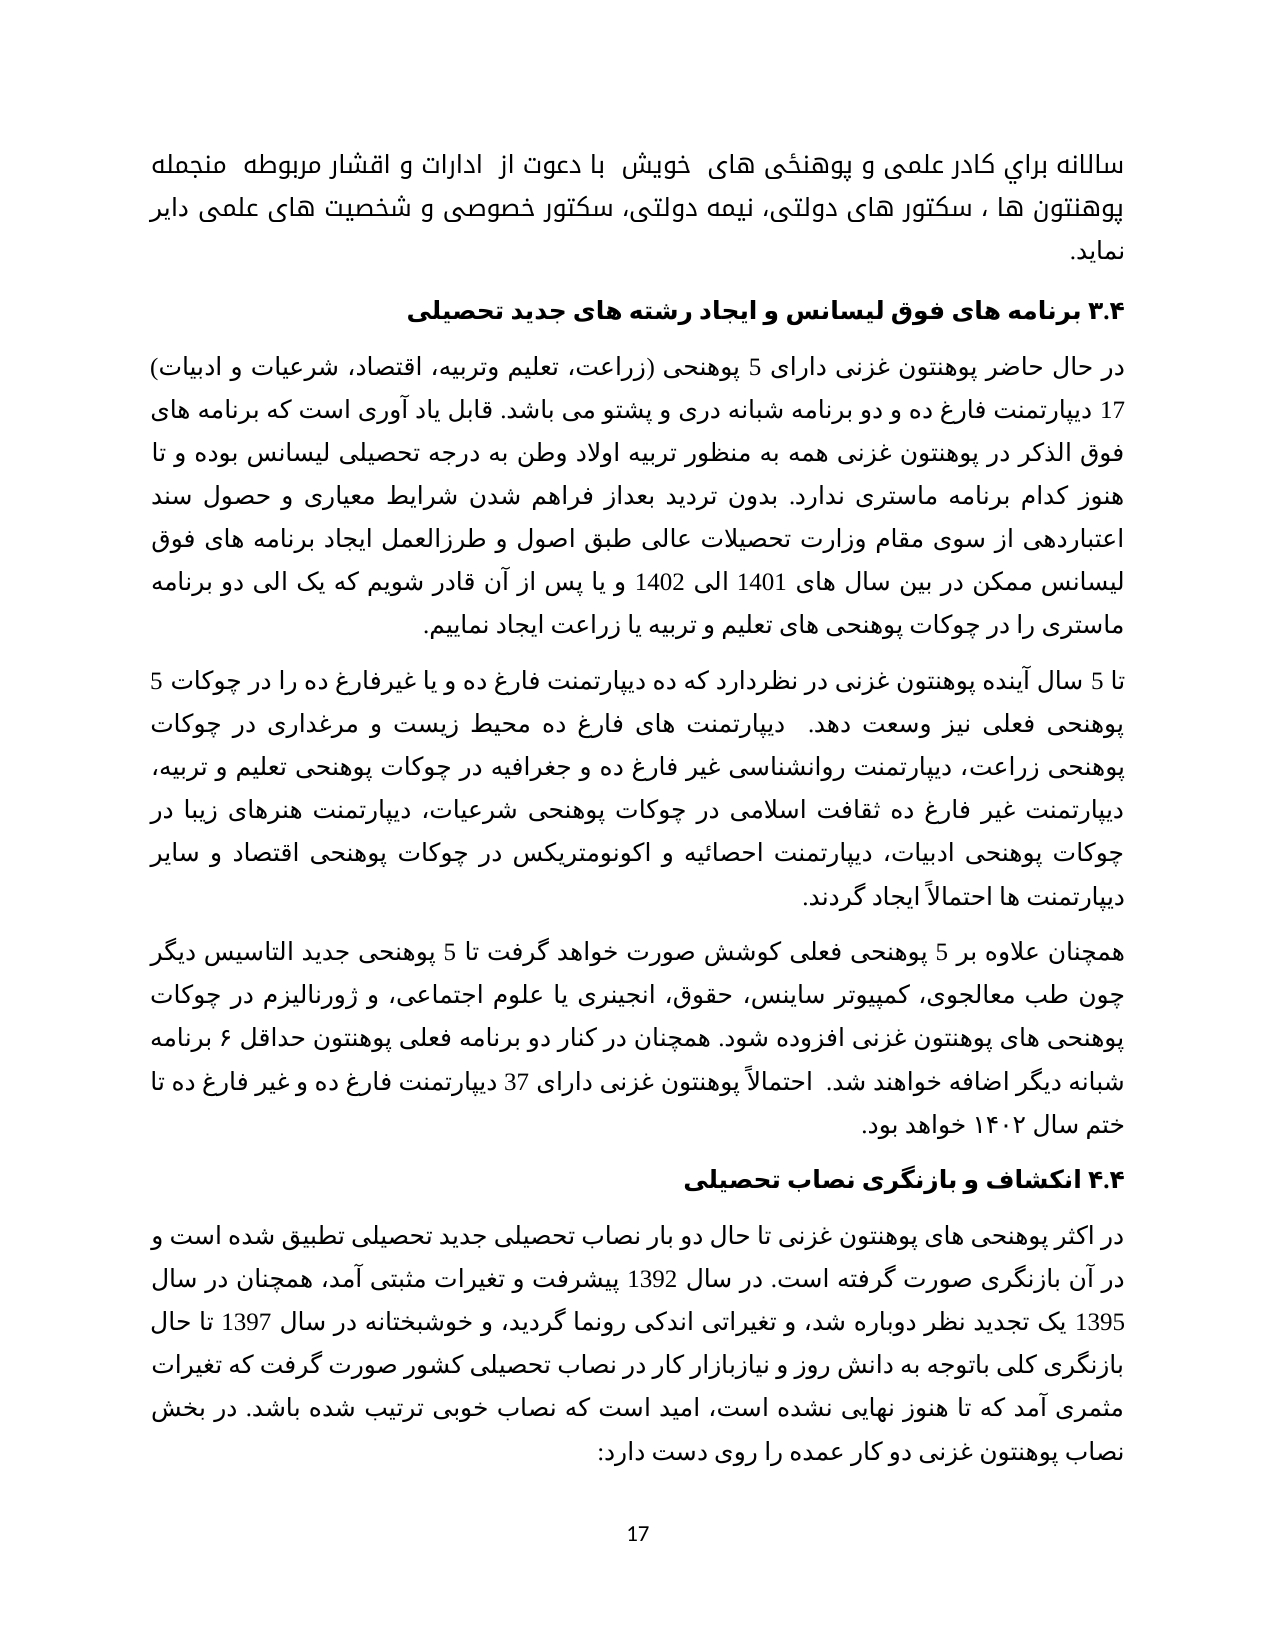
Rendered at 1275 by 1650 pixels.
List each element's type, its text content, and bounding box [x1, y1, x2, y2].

text ۳.۴ برنامه های فوق لیسانس و ایجاد رشته های جدید تحصیلی [150, 296, 1125, 325]
text در حال حاضر پوهنتون غزنی دارای 5 پوهنحی (زراعت، تعلیم وتربیه، اقتصاد، شرعیات و ادبیات) 17 دیپارتمنت فارغ ده و دو برنامه شبانه دری و پشتو می باشد. قابل یاد آوری است که برنامه های فوق الذکر در پوهنتون غزنی همه به منظور تربیه اولاد وطن به درجه تحصیلی لیسانس بوده و تا هنوز کدام برنامه ماستری ندارد. بدون تردید بعداز فراهم شدن شرایط معیاری و حصول سند اعتباردهی از سوی مقام وزارت تحصیلات عالی طبق اصول و طرزالعمل ایجاد برنامه های فوق لیسانس ممکن در بین سال های 1401 الی 1402 و یا پس از آن قادر شویم که یک الی دو برنامه ماستری را در چوکات پوهنحی های تعلیم و تربیه یا زراعت ایجاد نماییم. [150, 352, 1125, 639]
text همچنان علاوه بر 5 پوهنحی فعلی کوشش صورت خواهد گرفت تا 5 پوهنحی جدید التاسیس دیگر چون طب معالجوی، کمپیوتر ساینس، حقوق، انجینری یا علوم اجتماعی، و ژورنالیزم در چوکات پوهنحی های پوهنتون غزنی افزوده شود. همچنان در کنار دو برنامه فعلی پوهنتون حداقل ۶ برنامه شبانه دیگر اضافه خواهند شد. احتمالاً پوهنتون غزنی دارای 37 دیپارتمنت فارغ ده و غیر فارغ ده تا ختم سال ۱۴۰۲ خواهد بود. [150, 937, 1125, 1138]
text در اکثر پوهنحی های پوهنتون غزنی تا حال دو بار نصاب تحصیلی جدید تحصیلی تطبیق شده است و در آن بازنگری صورت گرفته است. در سال 1392 پیشرفت و تغیرات مثبتی آمد، همچنان در سال 1395 یک تجدید نظر دوباره شد، و تغیراتی اندکی رونما گردید، و خوشبختانه در سال 1397 تا حال بازنگری کلی باتوجه به دانش روز و نیازبازار کار در نصاب تحصیلی کشور صورت گرفت که تغیرات مثمری آمد که تا هنوز نهایی نشده است، امید است که نصاب خوبی ترتیب شده باشد. در بخش نصاب پوهنتون غزنی دو کار عمده را روی دست دارد: [150, 1221, 1125, 1465]
text ۴.۴ انکشاف و بازنگری نصاب تحصیلی [150, 1165, 1125, 1194]
text تا 5 سال آینده پوهنتون غزنی در نظردارد که ده دیپارتمنت فارغ ده و یا غیرفارغ ده را در چوکات 5 پوهنحی فعلی نیز وسعت دهد. دیپارتمنت های فارغ ده محیط زیست و مرغداری در چوکات پوهنحی زراعت، دیپارتمنت روانشناسی غیر فارغ ده و جغرافیه در چوکات پوهنحی تعلیم و تربیه، دیپارتمنت غیر فارغ ده ثقافت اسلامی در چوکات پوهنحی شرعیات، دیپارتمنت هنرهای زیبا در چوکات پوهنحی ادبیات، دیپارتمنت احصائیه و اکونومتریکس در چوکات پوهنحی اقتصاد و سایر دیپارتمنت ها احتمالاً ایجاد گردند. [150, 666, 1125, 910]
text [150, 150, 1125, 265]
